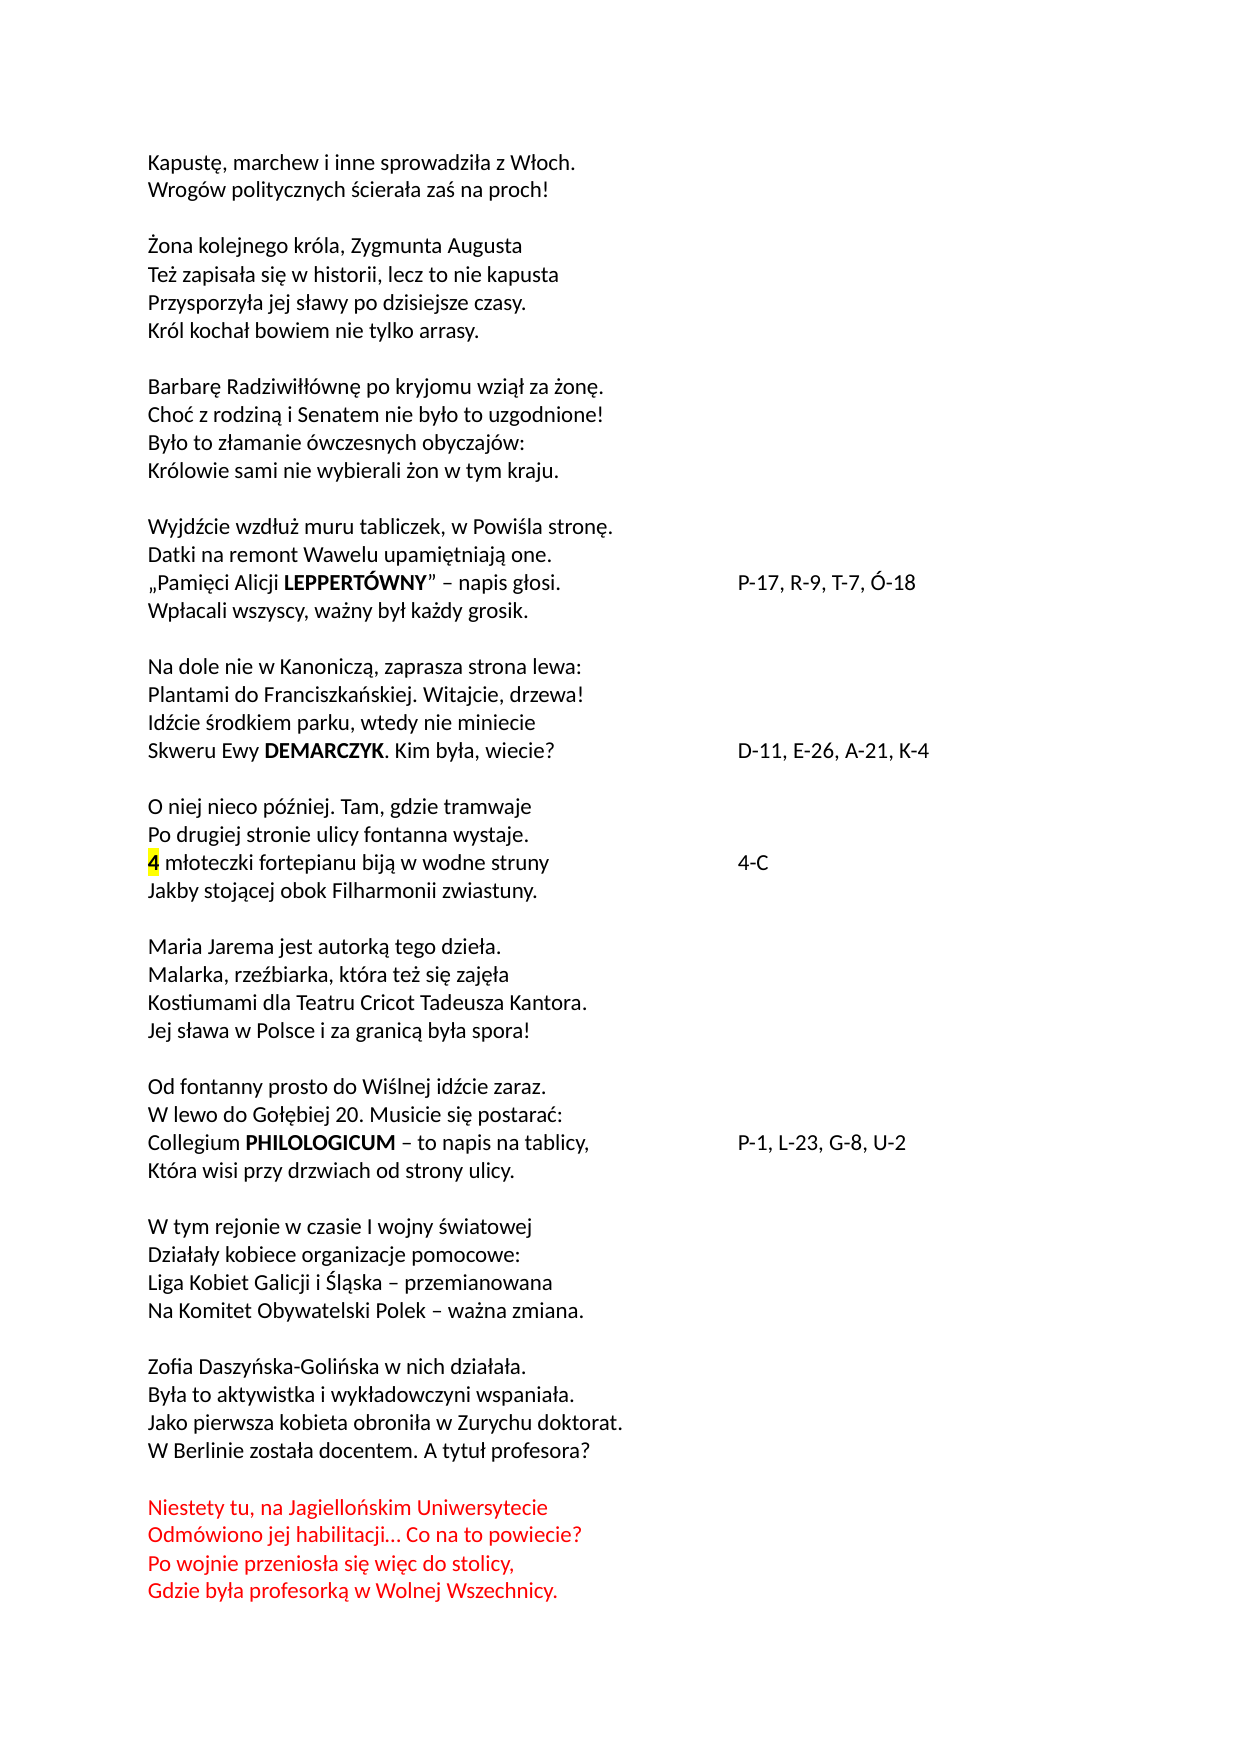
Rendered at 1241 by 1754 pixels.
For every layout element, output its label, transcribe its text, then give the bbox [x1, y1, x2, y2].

text Jej sława w Polsce i za granicą była spora! [148, 1016, 1093, 1044]
text Plantami do Franciszkańskiej. Witajcie, drzewa! [148, 680, 1093, 708]
text Królowie sami nie wybierali żon w tym kraju. [148, 456, 1093, 484]
text Na dole nie w Kanoniczą, zaprasza strona lewa: [148, 652, 1093, 680]
text Liga Kobiet Galicji i Śląska – przemianowana [148, 1268, 1093, 1296]
text Barbarę Radziwiłłównę po kryjomu wziął za żonę. [148, 372, 1093, 400]
text Idźcie środkiem parku, wtedy nie miniecie [148, 708, 1093, 736]
text W Berlinie została docentem. A tytuł profesora? [148, 1437, 1093, 1464]
text Która wisi przy drzwiach od strony ulicy. [148, 1156, 1093, 1184]
text Datki na remont Wawelu upamiętniają one. [148, 540, 1093, 568]
text Maria Jarema jest autorką tego dzieła. [148, 932, 1093, 960]
text Działały kobiece organizacje pomocowe: [148, 1240, 1093, 1268]
text O niej nieco później. Tam, gdzie tramwaje [148, 792, 1093, 820]
text Po drugiej stronie ulicy fontanna wystaje. [148, 820, 1093, 848]
text Collegium PHILOLOGICUM – to napis na tablicy, P-1, L-23, G-8, U-2 [148, 1128, 1093, 1156]
text Kapustę, marchew i inne sprowadziła z Włoch. [148, 148, 1093, 176]
text „Pamięci Alicji LEPPERTÓWNY” – napis głosi. P-17, R-9, T-7, Ó-18 [148, 568, 1093, 596]
text Gdzie była profesorką w Wolnej Wszechnicy. [148, 1577, 1093, 1605]
text Jako pierwsza kobieta obroniła w Zurychu doktorat. [148, 1408, 1093, 1437]
text W tym rejonie w czasie I wojny światowej [148, 1212, 1093, 1240]
text Skweru Ewy DEMARCZYK. Kim była, wiecie? D-11, E-26, A-21, K-4 [148, 736, 1093, 764]
text Przysporzyła jej sławy po dzisiejsze czasy. [148, 288, 1093, 316]
text Na Komitet Obywatelski Polek – ważna zmiana. [148, 1296, 1093, 1324]
text Odmówiono jej habilitacji… Co na to powiecie? [148, 1521, 1093, 1549]
text Wrogów politycznych ścierała zaś na proch! [148, 176, 1093, 204]
text Było to złamanie ówczesnych obyczajów: [148, 428, 1093, 456]
text Choć z rodziną i Senatem nie było to uzgodnione! [148, 400, 1093, 428]
text Zofia Daszyńska-Golińska w nich działała. [148, 1352, 1093, 1381]
text Niestety tu, na Jagiellońskim Uniwersytecie [148, 1493, 1093, 1521]
text Żona kolejnego króla, Zygmunta Augusta [148, 232, 1093, 260]
text W lewo do Gołębiej 20. Musicie się postarać: [148, 1100, 1093, 1128]
text Była to aktywistka i wykładowczyni wspaniała. [148, 1381, 1093, 1408]
text Kostiumami dla Teatru Cricot Tadeusza Kantora. [148, 988, 1093, 1016]
text Wyjdźcie wzdłuż muru tabliczek, w Powiśla stronę. [148, 512, 1093, 540]
text Król kochał bowiem nie tylko arrasy. [148, 316, 1093, 344]
text Po wojnie przeniosła się więc do stolicy, [148, 1549, 1093, 1577]
text Wpłacali wszyscy, ważny był każdy grosik. [148, 596, 1093, 624]
text Od fontanny prosto do Wiślnej idźcie zaraz. [148, 1072, 1093, 1100]
text Malarka, rzeźbiarka, która też się zajęła [148, 960, 1093, 988]
text Też zapisała się w historii, lecz to nie kapusta [148, 260, 1093, 288]
text Jakby stojącej obok Filharmonii zwiastuny. [148, 876, 1093, 904]
text 4 młoteczki fortepianu biją w wodne struny 4-C [159, 848, 1093, 876]
